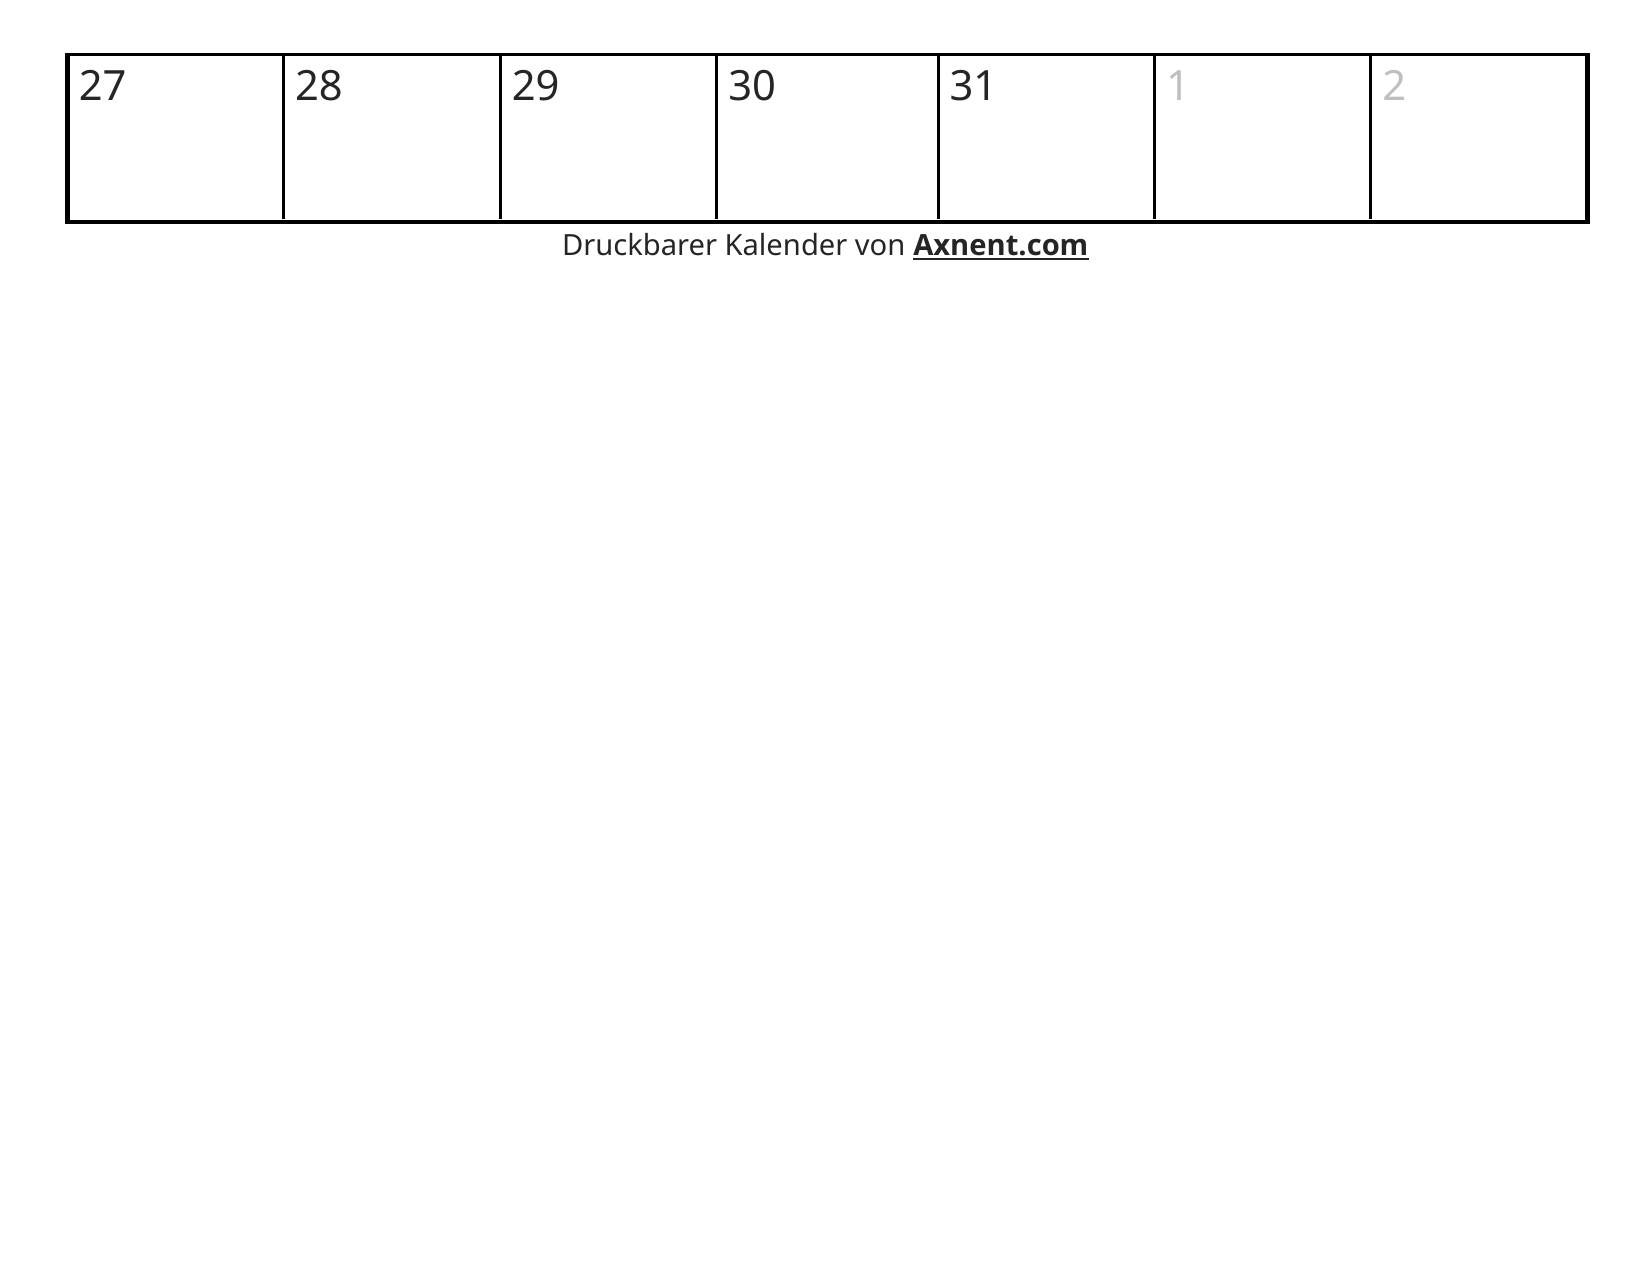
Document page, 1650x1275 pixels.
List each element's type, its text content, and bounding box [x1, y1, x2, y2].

table_cell 31 [940, 56, 1153, 219]
table_cell 1 [1156, 56, 1369, 219]
table_cell 2 [1372, 56, 1585, 219]
text Druckbarer Kalender von Axnent.com [65, 224, 1585, 264]
table_cell 30 [718, 56, 937, 219]
table_cell 29 [502, 56, 715, 219]
table_cell 27 [70, 56, 282, 219]
table_cell 28 [285, 56, 499, 219]
